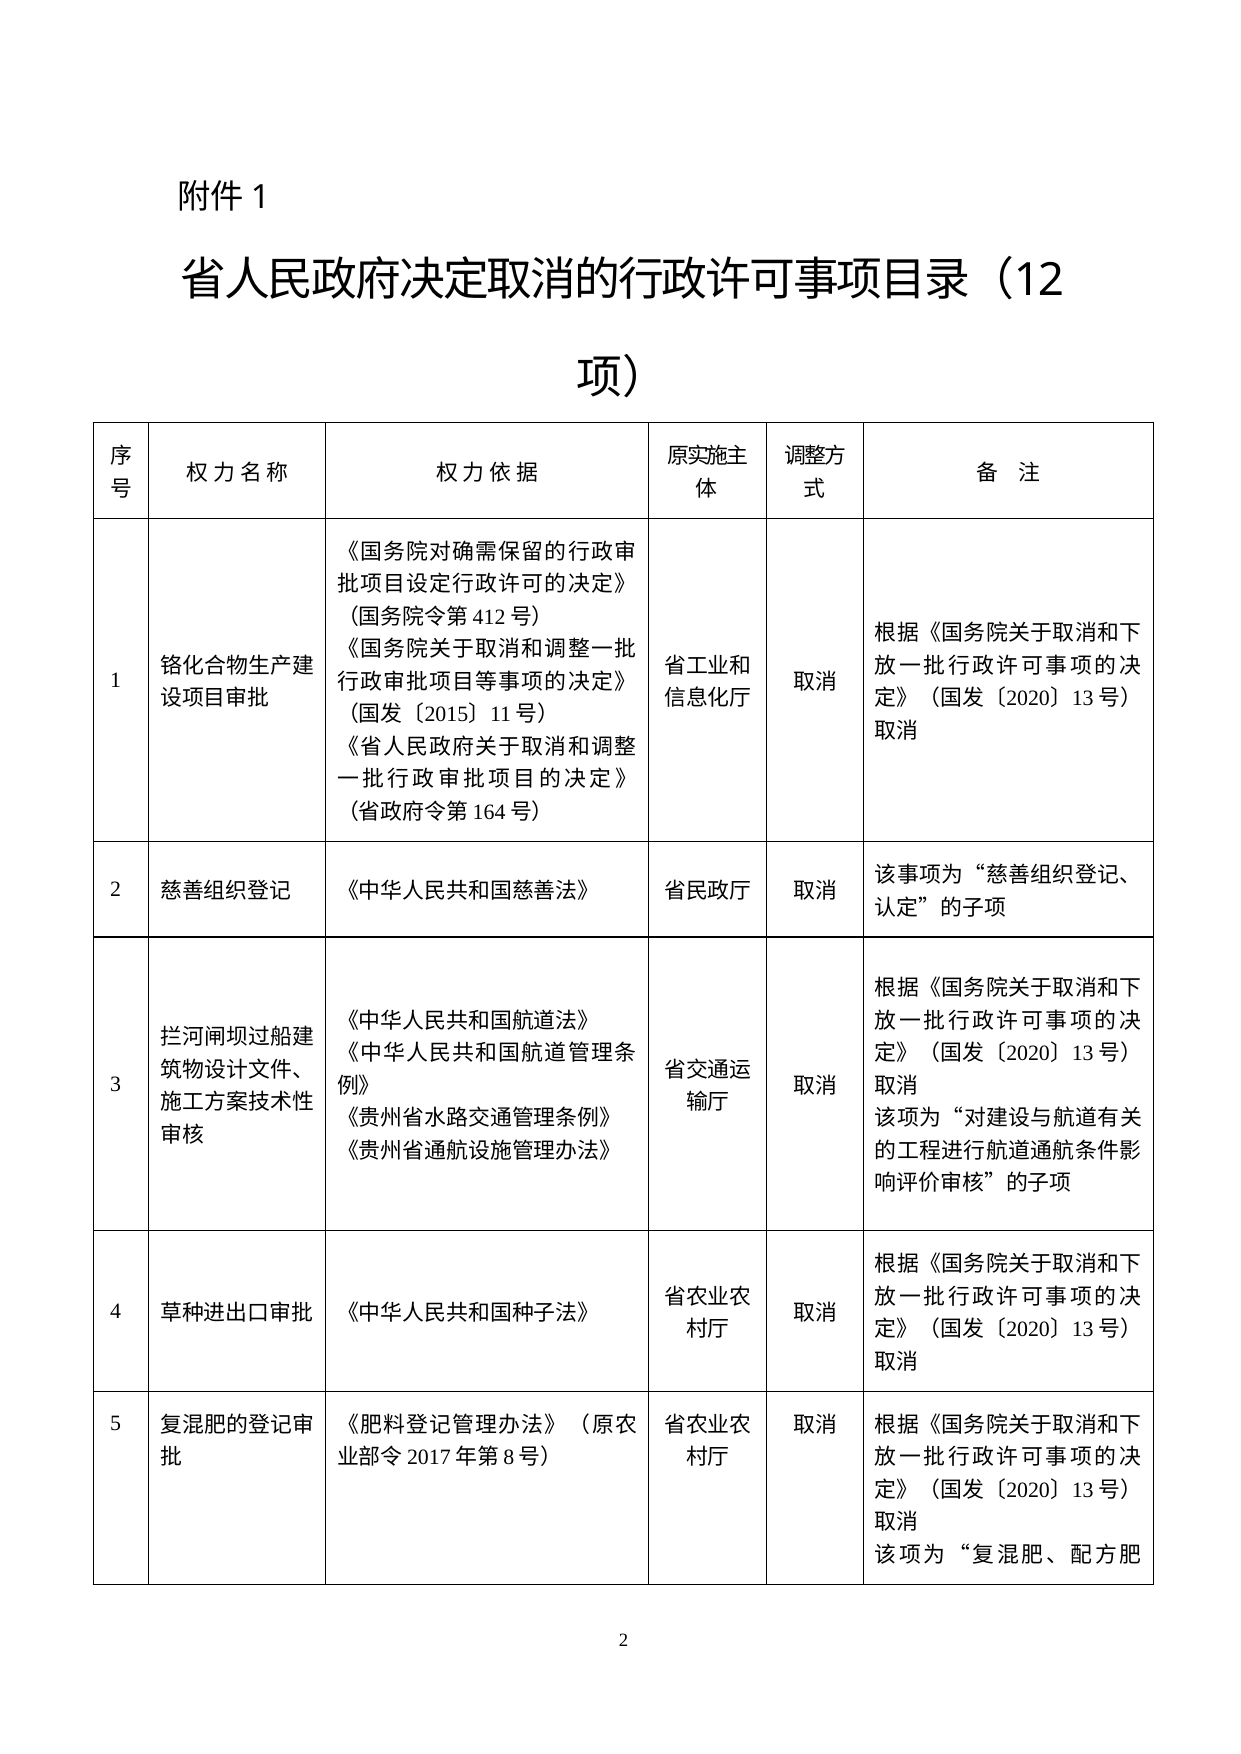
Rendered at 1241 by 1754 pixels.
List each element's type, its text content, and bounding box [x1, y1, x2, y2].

table_header 权 力 依 据 [326, 423, 648, 518]
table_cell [326, 1392, 648, 1584]
table_cell 草种进出口审批 [149, 1231, 325, 1391]
table_cell 复混肥的登记审批 [149, 1392, 325, 1584]
table_cell [94, 1231, 148, 1391]
table_header 权 力 名 称 [149, 423, 325, 518]
table_cell 省农业农村厅 [649, 1392, 766, 1584]
table_cell 铬化合物生产建设项目审批 [149, 519, 325, 841]
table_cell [864, 1392, 1153, 1584]
table_cell [94, 519, 148, 841]
table_header 序号 [94, 423, 148, 518]
table_cell 省民政厅 [649, 842, 766, 936]
table_cell 取消 [767, 1392, 863, 1584]
table_cell 取消 [767, 938, 863, 1230]
table_cell [94, 842, 148, 936]
table_cell 根据《国务院关于取消和下放一批行政许可事项的决定》（国发〔2020〕13号）取消 [864, 1231, 1153, 1391]
table_cell 取消 [767, 519, 863, 841]
table_cell 省农业农村厅 [649, 1231, 766, 1391]
table_cell 取消 [767, 1231, 863, 1391]
table_cell 拦河闸坝过船建筑物设计文件、施工方案技术性审核 [149, 938, 325, 1230]
table_header 调整方式 [767, 423, 863, 518]
table_cell 根据《国务院关于取消和下放一批行政许可事项的决定》（国发〔2020〕13号）取消 [864, 519, 1153, 841]
table_cell 《中华人民共和国种子法》 [326, 1231, 648, 1391]
table_cell 《中华人民共和国慈善法》 [326, 842, 648, 936]
table_header 备 注 [864, 423, 1153, 518]
table_cell [94, 938, 148, 1230]
table_cell 该事项为“慈善组织登记、认定”的子项 [864, 842, 1153, 936]
table_cell 《国务院对确需保留的行政审批项目设定行政许可的决定》（国务院令第412号） 《国务院关于取消和调整一批行政审批项目等事项的决定》（国发〔2015〕11号） 《省人民政府关于取消和调整一批行政审批项目的决定》（省政府令第164号） [326, 519, 648, 841]
table_cell 取消 [767, 842, 863, 936]
table_cell 省工业和信息化厅 [649, 519, 766, 841]
text 省人民政府决定取消的行政许可事项目录（12项） [177, 227, 1069, 422]
table_header 原实施主体 [649, 423, 766, 518]
table_cell 根据《国务院关于取消和下放一批行政许可事项的决定》（国发〔2020〕13号）取消 该项为“对建设与航道有关的工程进行航道通航条件影响评价审核”的子项 [864, 938, 1153, 1230]
table_cell 省交通运输厅 [649, 938, 766, 1230]
text 附件1 [177, 162, 1069, 227]
table_cell 慈善组织登记 [149, 842, 325, 936]
table_cell 《中华人民共和国航道法》 《中华人民共和国航道管理条例》 《贵州省水路交通管理条例》 《贵州省通航设施管理办法》 [326, 938, 648, 1230]
table_cell [94, 1392, 148, 1584]
